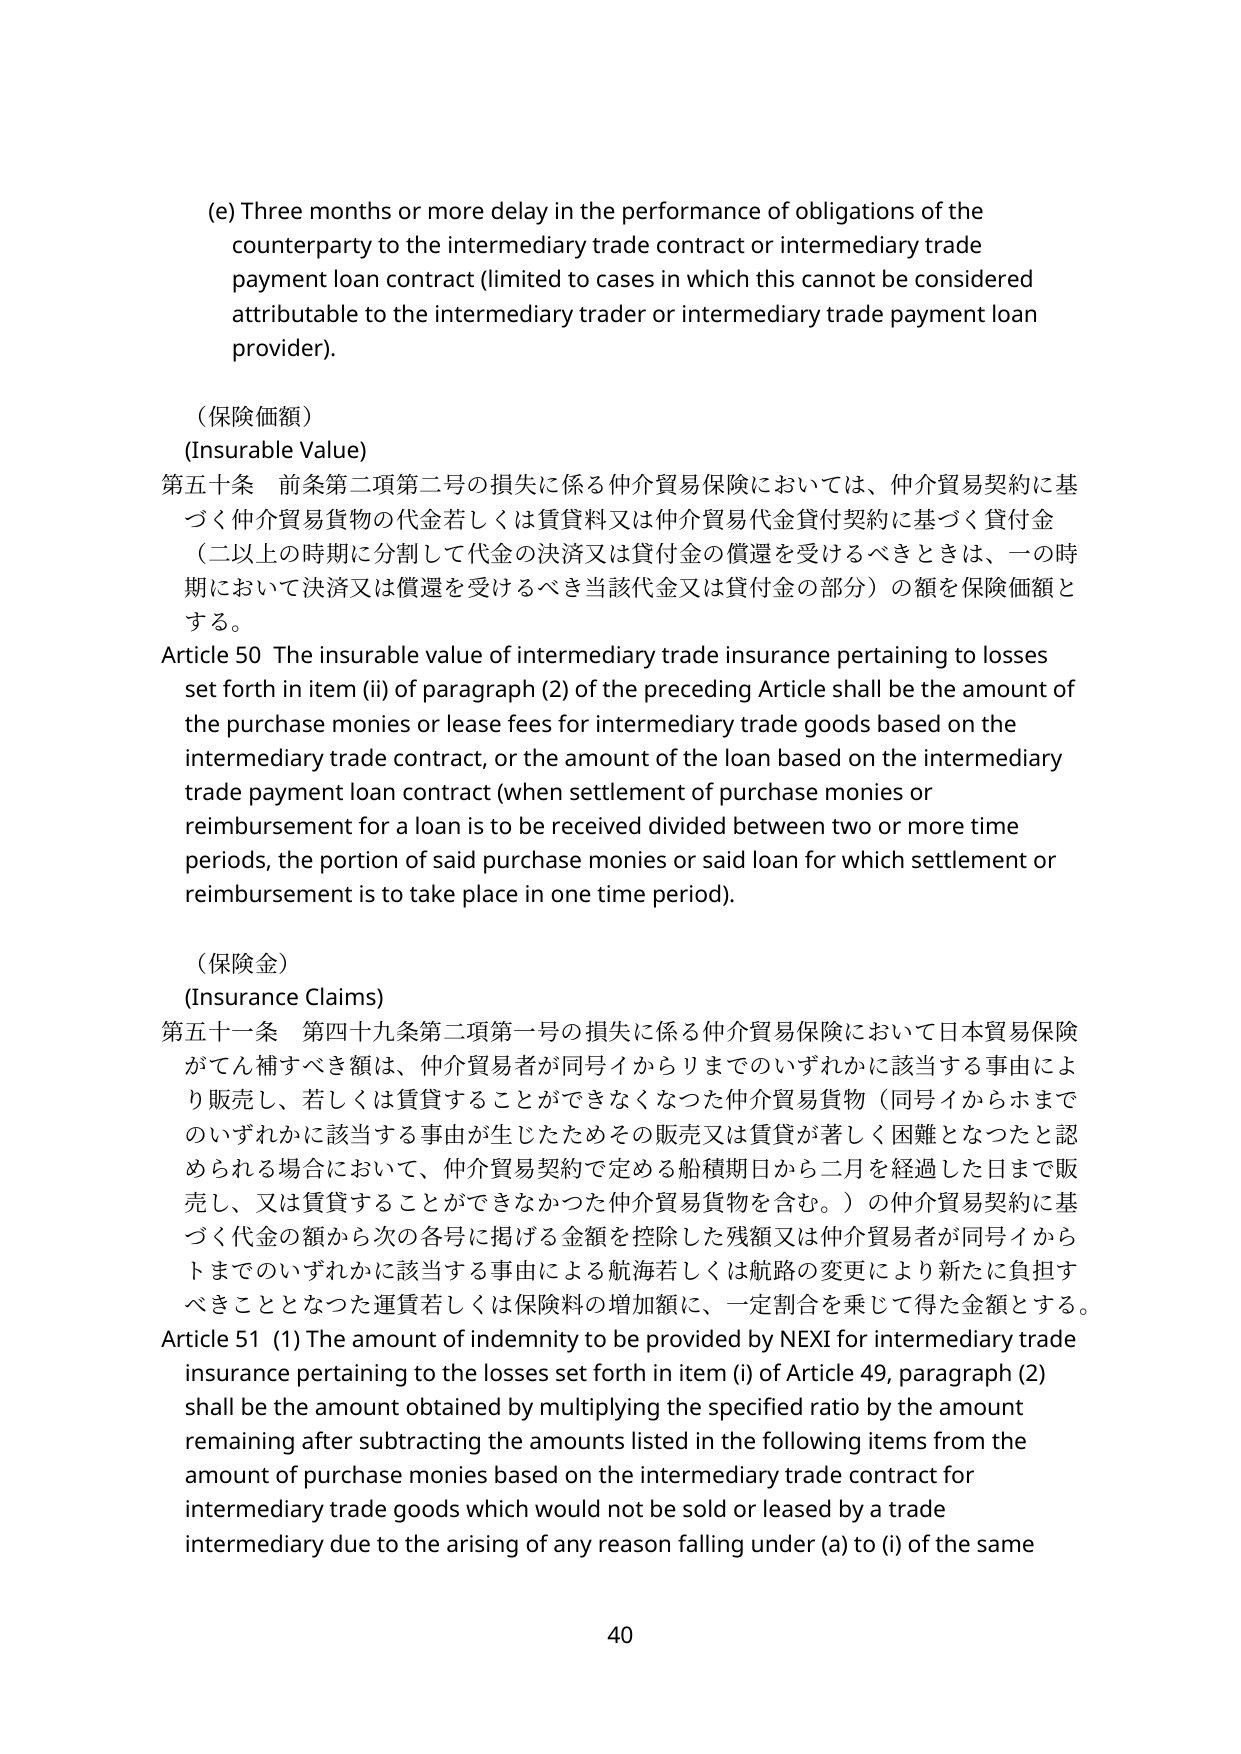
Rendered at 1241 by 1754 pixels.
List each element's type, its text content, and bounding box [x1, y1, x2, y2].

text 第五十一条 第四十九条第二項第一号の損失に係る仲介貿易保険において日本貿易保険がてん補すべき額は、仲介貿易者が同号イからリまでのいずれかに該当する事由により販売し、若しくは賃貸することができなくなつた仲介貿易貨物（同号イからホまでのいずれかに該当する事由が生じたためその販売又は賃貸が著しく困難となつたと認められる場合において、仲介貿易契約で定める船積期日から二月を経過した日まで販売し、又は賃貸することができなかつた仲介貿易貨物を含む。）の仲介貿易契約に基づく代金の額から次の各号に掲げる金額を控除した残額又は仲介貿易者が同号イからトまでのいずれかに該当する事由による航海若しくは航路の変更により新たに負担すべきこととなつた運賃若しくは保険料の増加額に、一定割合を乗じて得た金額とする。 [161, 1014, 1079, 1321]
text 第五十条 前条第二項第二号の損失に係る仲介貿易保険においては、仲介貿易契約に基づく仲介貿易貨物の代金若しくは賃貸料又は仲介貿易代金貸付契約に基づく貸付金（二以上の時期に分割して代金の決済又は貸付金の償還を受けるべきときは、一の時期において決済又は償還を受けるべき当該代金又は貸付金の部分）の額を保険価額とする。 [161, 467, 1079, 638]
text (e) Three months or more delay in the performance of obligations of the counterparty to the intermediary trade contract or intermediary trade payment loan contract (limited to cases in which this cannot be considered attributable to the intermediary trader or intermediary trade payment loan provider). [207, 194, 1079, 364]
text Article 50 The insurable value of intermediary trade insurance pertaining to losses set forth in item (ii) of paragraph (2) of the preceding Article shall be the amount of the purchase monies or lease fees for intermediary trade goods based on the intermediary trade contract, or the amount of the loan based on the intermediary trade payment loan contract (when settlement of purchase monies or reimbursement for a loan is to be received divided between two or more time periods, the portion of said purchase monies or said loan for which settlement or reimbursement is to take place in one time period). [161, 638, 1079, 911]
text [161, 1321, 1079, 1560]
text （保険金） [184, 945, 1079, 979]
text (Insurable Value) [184, 433, 1079, 467]
text (Insurance Claims) [184, 979, 1079, 1014]
text （保険価額） [184, 399, 1079, 433]
